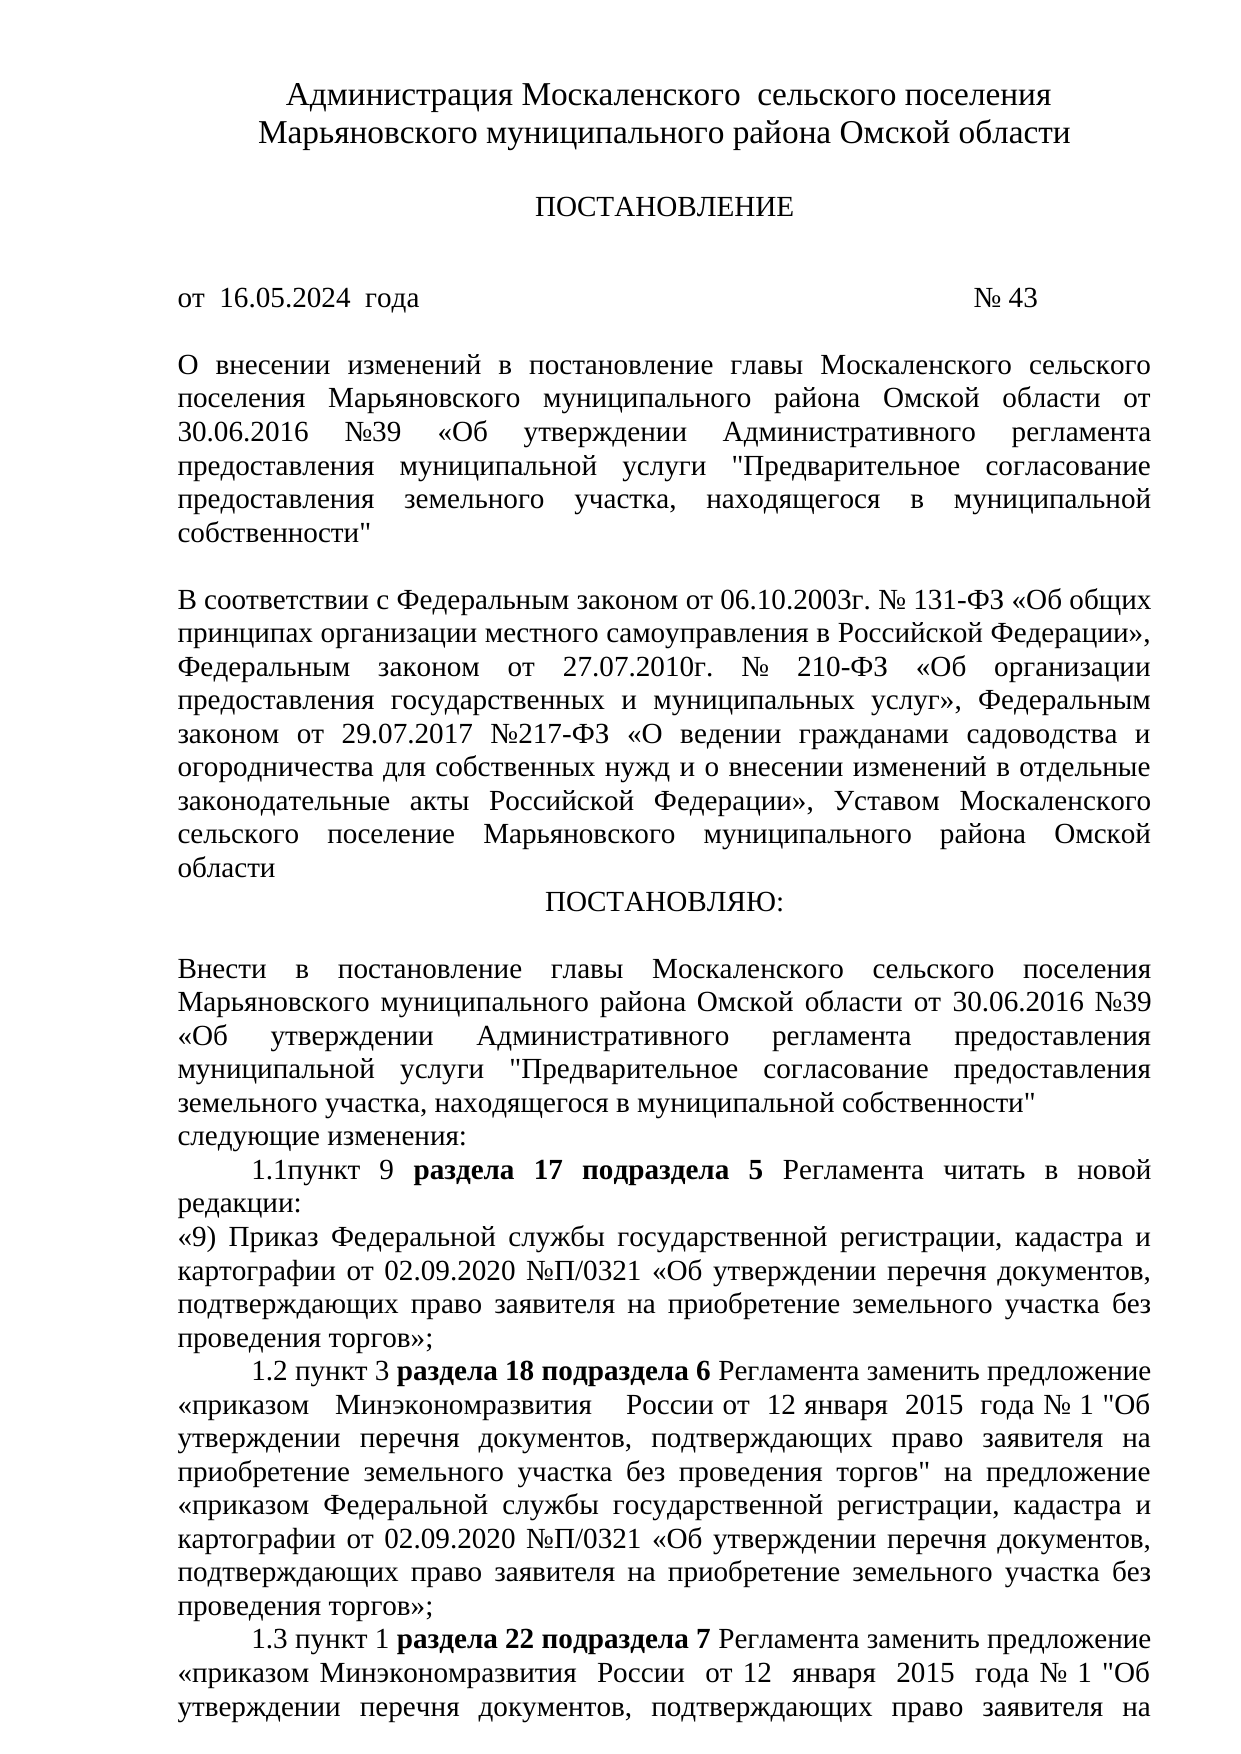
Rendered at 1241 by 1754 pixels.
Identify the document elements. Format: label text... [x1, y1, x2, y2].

text 1.1пункт 9 раздела 17 подраздела 5 Регламента читать в новой редакции: [177, 1152, 1152, 1219]
text В соответствии с Федеральным законом от 06.10.2003г. № 131-ФЗ «Об общих принципах организации местного самоуправления в Российской Федерации», Федеральным законом от 27.07.2010г. № 210-ФЗ «Об организации предоставления государственных и муниципальных услуг», Федеральным законом от 29.07.2017 №217-ФЗ «О ведении гражданами садоводства и огородничества для собственных нужд и о внесении изменений в отдельные законодательные акты Российской Федерации», Уставом Москаленского сельского поселение Марьяновского муниципального района Омской области [177, 582, 1152, 884]
text «9) Приказ Федеральной службы государственной регистрации, кадастра и картографии от 02.09.2020 №П/0321 «Об утверждении перечня документов, подтверждающих право заявителя на приобретение земельного участка без проведения торгов»; [177, 1219, 1152, 1353]
text ПОСТАНОВЛЕНИЕ [177, 189, 1152, 222]
text ПОСТАНОВЛЯЮ: [177, 884, 1152, 917]
text от 16.05.2024 года № 43 [177, 280, 1152, 313]
text 1.2 пункт 3 раздела 18 подраздела 6 Регламента заменить предложение [177, 1353, 1152, 1387]
text Марьяновского муниципального района Омской области [177, 112, 1152, 151]
text О внесении изменений в постановление главы Москаленского сельского поселения Марьяновского муниципального района Омской области от 30.06.2016 №39 «Об утверждении Административного регламента предоставления муниципальной услуги "Предварительное согласование предоставления земельного участка, находящегося в муниципальной собственности" [177, 347, 1152, 548]
text 1.3 пункт 1 раздела 22 подраздела 7 Регламента заменить предложение [177, 1622, 1152, 1655]
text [177, 1655, 1152, 1722]
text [177, 1387, 1152, 1622]
text следующие изменения: [177, 1118, 1152, 1152]
text Администрация Москаленского сельского поселения [177, 74, 1152, 112]
text Внести в постановление главы Москаленского сельского поселения Марьяновского муниципального района Омской области от 30.06.2016 №39 «Об утверждении Административного регламента предоставления муниципальной услуги "Предварительное согласование предоставления земельного участка, находящегося в муниципальной собственности" [177, 951, 1152, 1118]
